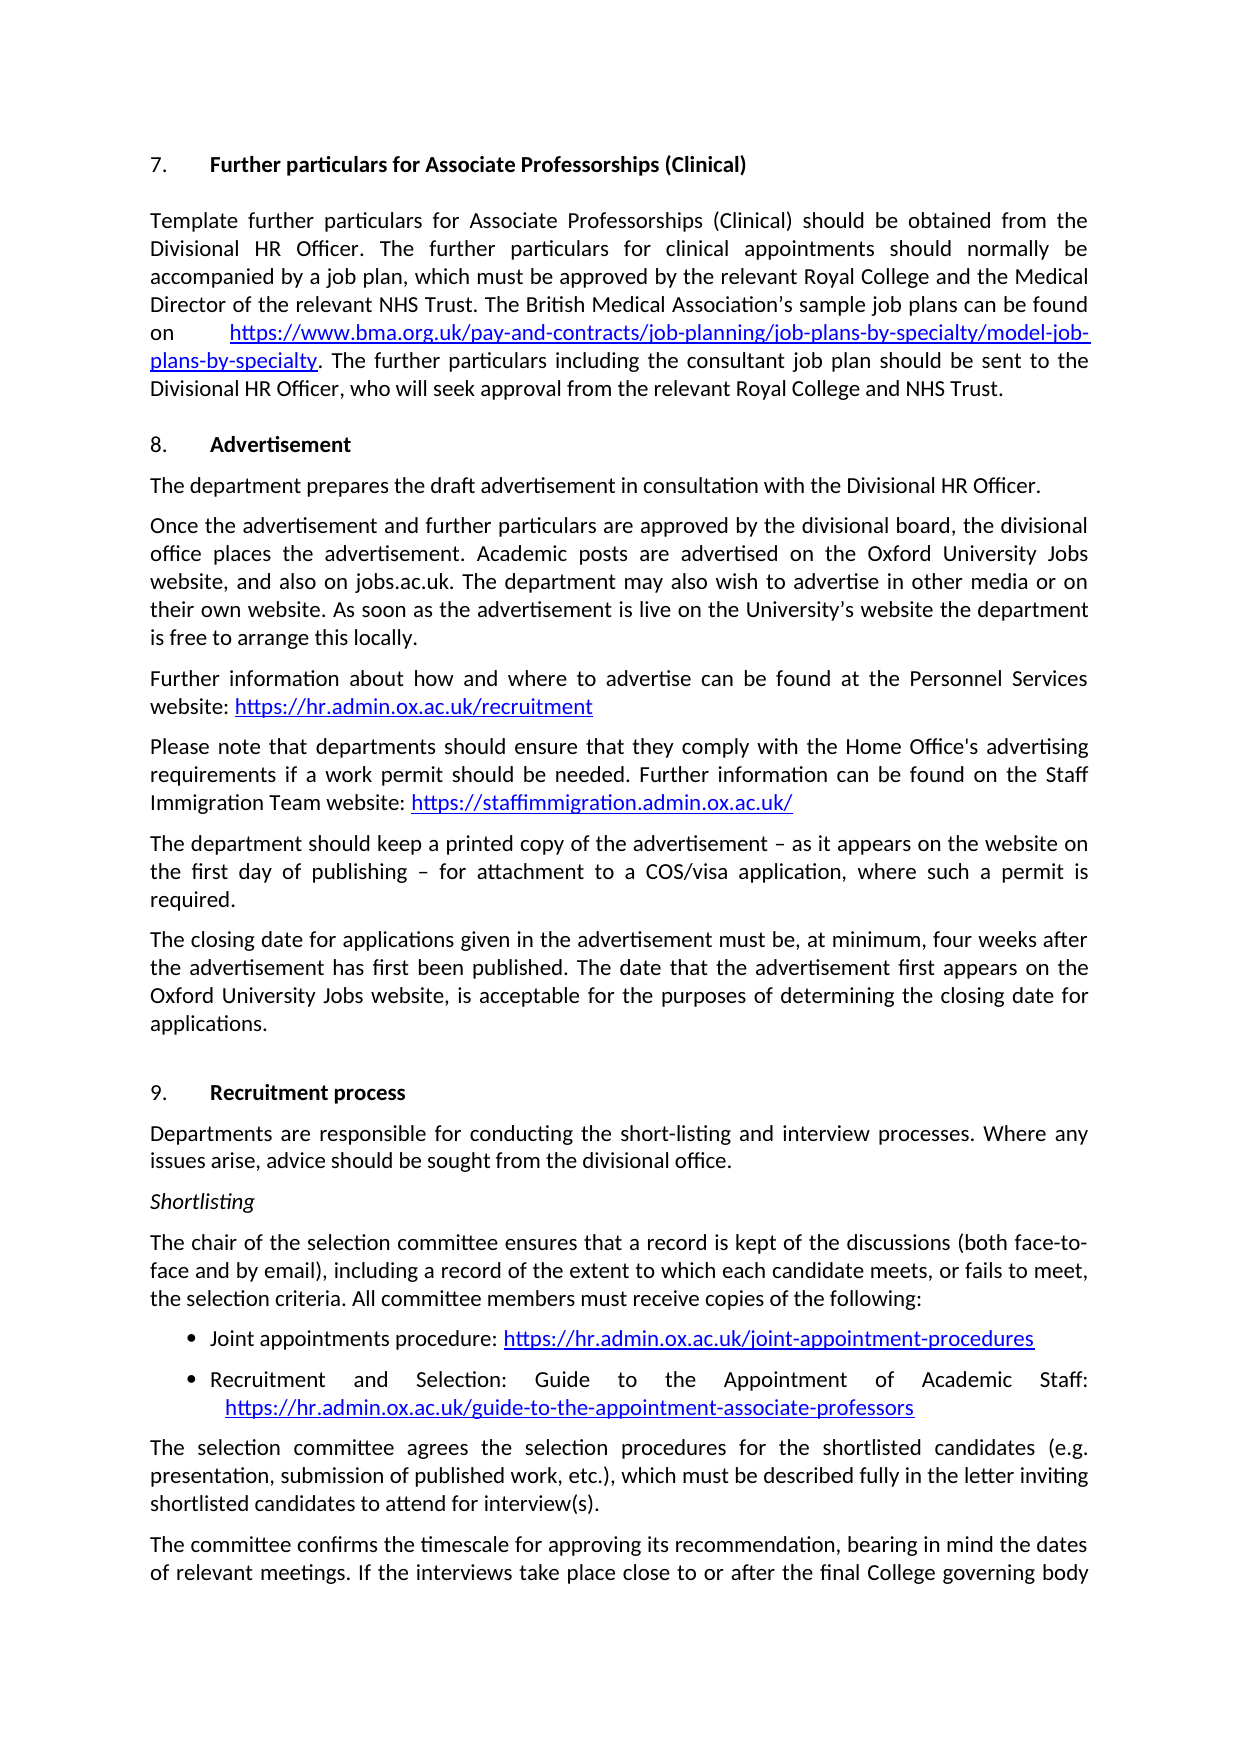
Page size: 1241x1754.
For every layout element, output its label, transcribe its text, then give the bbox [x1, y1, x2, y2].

list Advertisement [150, 430, 1090, 458]
text Departments are responsible for conducting the short-listing and interview processes. Where any issues arise, advice should be sought from the divisional office. [150, 1119, 1090, 1175]
text The department should keep a printed copy of the advertisement – as it appears on the website on the first day of publishing – for attachment to a COS/visa application, where such a permit is required. [150, 829, 1090, 913]
list Further particulars for Associate Professorships (Clinical) [150, 150, 1090, 178]
text The closing date for applications given in the advertisement must be, at minimum, four weeks after the advertisement has first been published. The date that the advertisement first appears on the Oxford University Jobs website, is acceptable for the purposes of determining the closing date for applications. [150, 926, 1090, 1038]
text Once the advertisement and further particulars are approved by the divisional board, the divisional office places the advertisement. Academic posts are advertised on the Oxford University Jobs website, and also on jobs.ac.uk. The department may also wish to advertise in other media or on their own website. As soon as the advertisement is live on the University’s website the department is free to arrange this locally. [150, 511, 1090, 651]
text Please note that departments should ensure that they comply with the Home Office's advertising requirements if a work permit should be needed. Further information can be found on the Staff Immigration Team website: https://staffimmigration.admin.ox.ac.uk/ [150, 732, 1090, 816]
text The department prepares the draft advertisement in consultation with the Divisional HR Officer. [150, 471, 1090, 499]
list Recruitment and Selection: Guide to the Appointment of Academic Staff: https://hr.admin.ox.ac.uk/guide-to-the-appointment-associate-professors [187, 1365, 1090, 1421]
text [150, 1530, 1090, 1586]
list Joint appointments procedure: https://hr.admin.ox.ac.uk/joint-appointment-procedures [187, 1324, 1090, 1352]
text The chair of the selection committee ensures that a record is kept of the discussions (both face-to-face and by email), including a record of the extent to which each candidate meets, or fails to meet, the selection criteria. All committee members must receive copies of the following: [150, 1228, 1090, 1312]
text Further information about how and where to advertise can be found at the Personnel Services website: https://hr.admin.ox.ac.uk/recruitment [150, 664, 1090, 720]
text Shortlisting [150, 1187, 1090, 1215]
list Recruitment process [150, 1078, 1090, 1106]
text The selection committee agrees the selection procedures for the shortlisted candidates (e.g. presentation, submission of published work, etc.), which must be described fully in the letter inviting shortlisted candidates to attend for interview(s). [150, 1433, 1090, 1517]
list Template further particulars for Associate Professorships (Clinical) should be obtained from the Divisional HR Officer. The further particulars for clinical appointments should normally be accompanied by a job plan, which must be approved by the relevant Royal College and the Medical Director of the relevant NHS Trust. The British Medical Association’s sample job plans can be found on https://www.bma.org.uk/pay-and-contracts/job-planning/job-plans-by-specialty/model-job-plans-by-specialty. The further particulars including the consultant job plan should be sent to the Divisional HR Officer, who will seek approval from the relevant Royal College and NHS Trust. [150, 206, 1090, 402]
